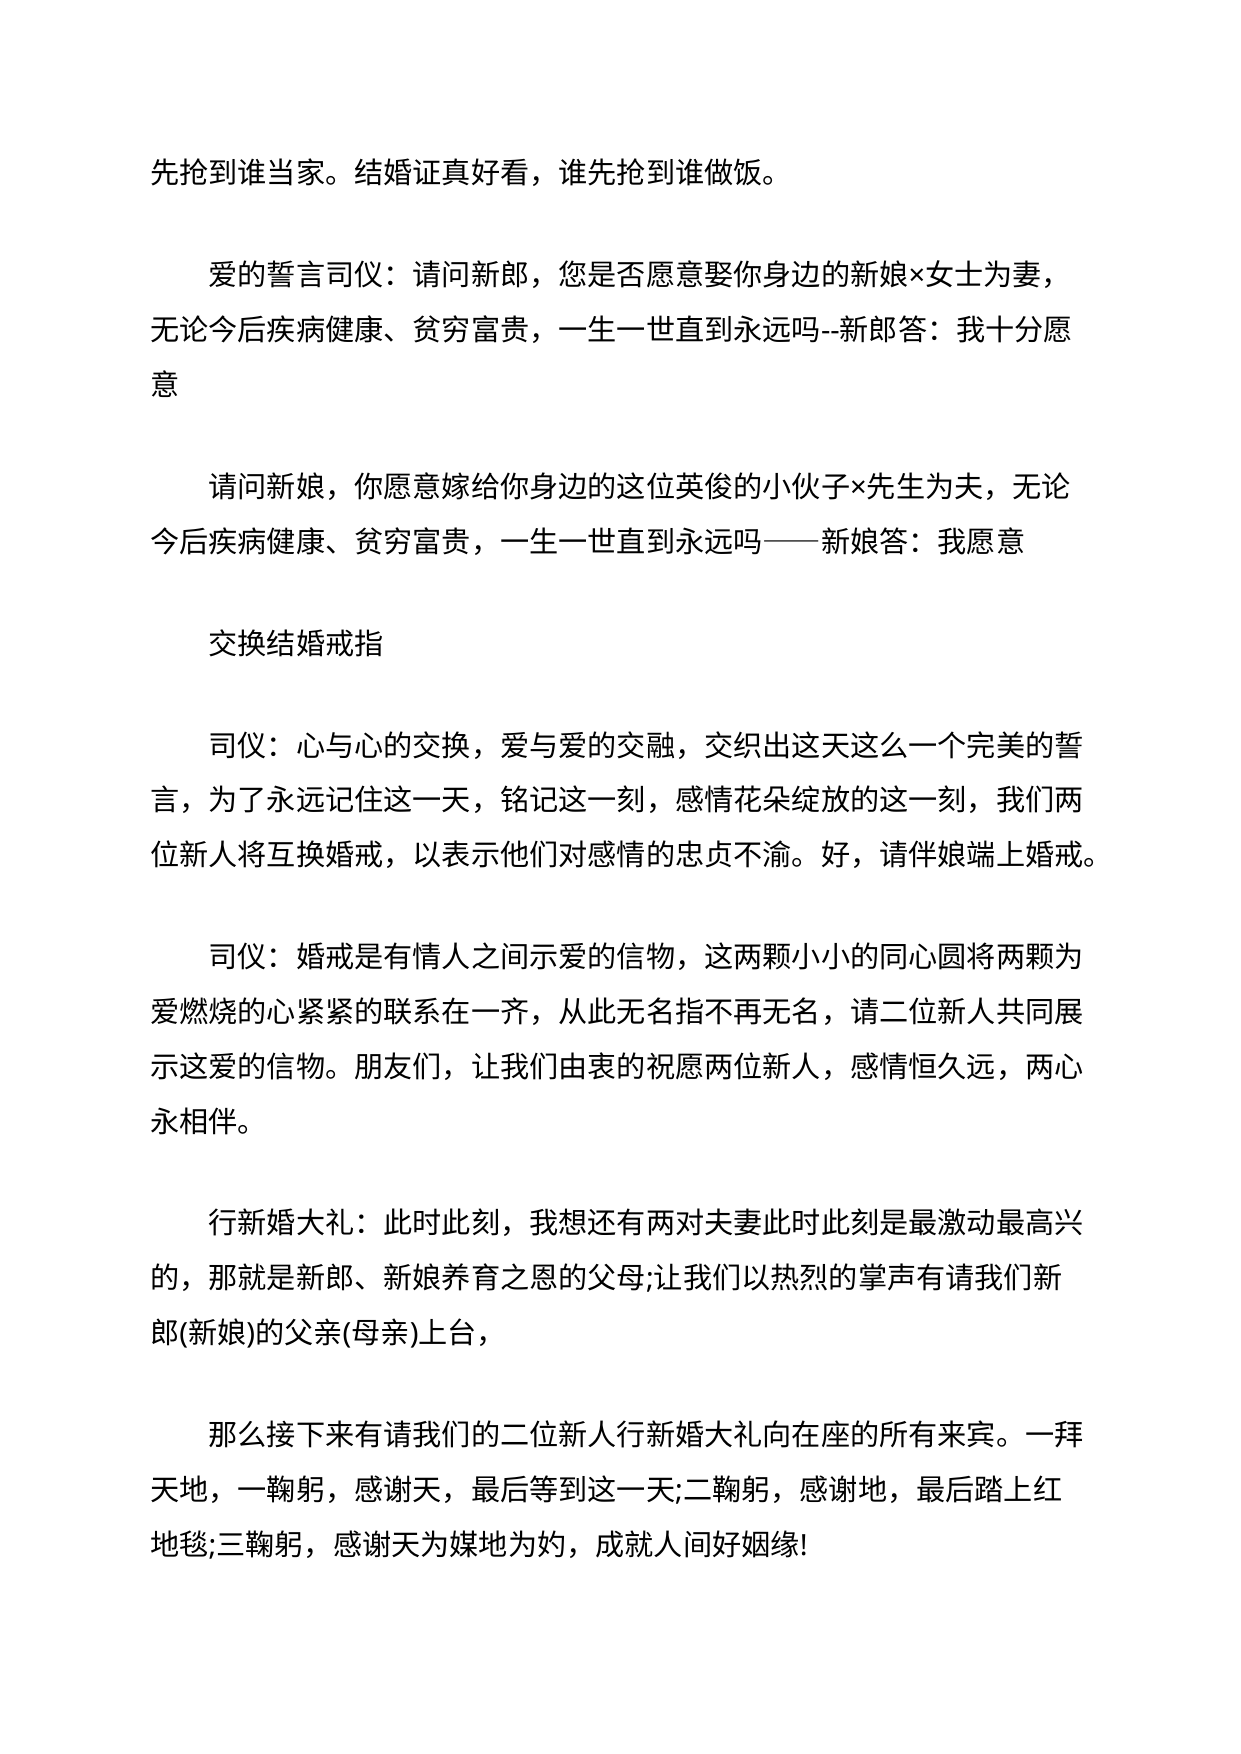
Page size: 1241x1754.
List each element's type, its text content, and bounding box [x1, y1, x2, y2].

text 请问新娘，你愿意嫁给你身边的这位英俊的小伙子×先生为夫，无论今后疾病健康、贫穷富贵，一生一世直到永远吗——新娘答：我愿意 [150, 463, 1090, 561]
text 行新婚大礼：此时此刻，我想还有两对夫妻此时此刻是最激动最高兴的，那就是新郎、新娘养育之恩的父母;让我们以热烈的掌声有请我们新郎(新娘)的父亲(母亲)上台， [150, 1200, 1090, 1352]
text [150, 150, 1090, 192]
text 司仪：婚戒是有情人之间示爱的信物，这两颗小小的同心圆将两颗为爱燃烧的心紧紧的联系在一齐，从此无名指不再无名，请二位新人共同展示这爱的信物。朋友们，让我们由衷的祝愿两位新人，感情恒久远，两心永相伴。 [150, 934, 1090, 1141]
text 司仪：心与心的交换，爱与爱的交融，交织出这天这么一个完美的誓言，为了永远记住这一天，铭记这一刻，感情花朵绽放的这一刻，我们两位新人将互换婚戒，以表示他们对感情的忠贞不渝。好，请伴娘端上婚戒。 [150, 722, 1090, 874]
text 爱的誓言司仪：请问新郎，您是否愿意娶你身边的新娘×女士为妻，无论今后疾病健康、贫穷富贵，一生一世直到永远吗--新郎答：我十分愿意 [150, 252, 1090, 404]
text 那么接下来有请我们的二位新人行新婚大礼向在座的所有来宾。一拜天地，一鞠躬，感谢天，最后等到这一天;二鞠躬，感谢地，最后踏上红地毯;三鞠躬，感谢天为媒地为妁，成就人间好姻缘! [150, 1412, 1090, 1564]
text 交换结婚戒指 [150, 620, 1090, 663]
